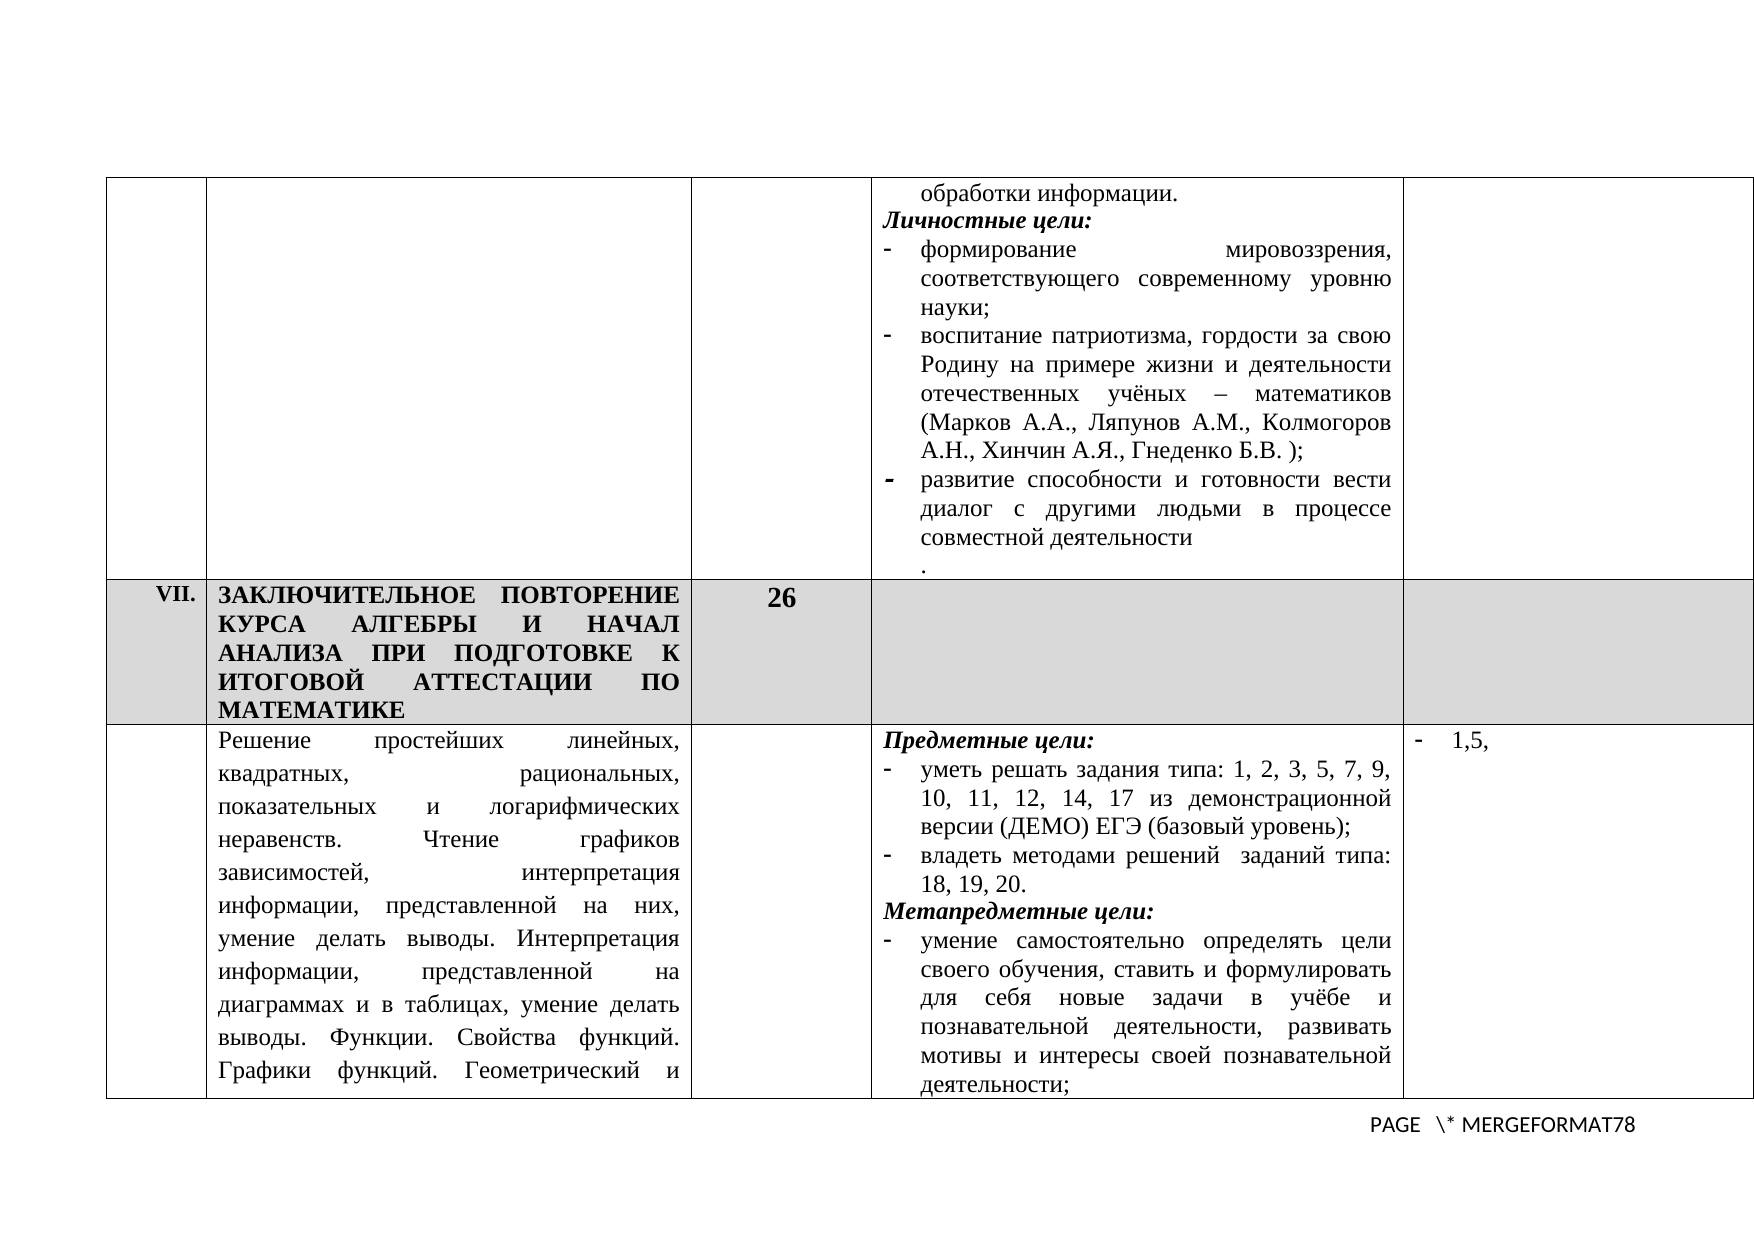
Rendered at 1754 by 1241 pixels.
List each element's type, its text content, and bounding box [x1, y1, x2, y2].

table_cell [872, 580, 1403, 724]
table_cell [692, 178, 871, 579]
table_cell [207, 725, 691, 1097]
table_cell 5 [1404, 178, 1753, 579]
table_cell [692, 725, 871, 1097]
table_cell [207, 178, 691, 579]
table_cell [872, 178, 1403, 579]
table_cell ЗАКЛЮЧИТЕЛЬНОЕ ПОВТОРЕНИЕ КУРСА АЛГЕБРЫ И НАЧАЛ АНАЛИЗА ПРИ ПОДГОТОВКЕ К ИТОГОВОЙ АТТЕСТАЦИИ ПО МАТЕМАТИКЕ [207, 580, 691, 724]
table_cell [872, 725, 1403, 1097]
table_cell [107, 725, 206, 1097]
table_cell 26 [692, 580, 871, 724]
table_cell [1404, 580, 1753, 724]
table_cell [107, 178, 206, 579]
table_cell [107, 580, 206, 724]
table_cell 1,5, [1404, 725, 1753, 1097]
